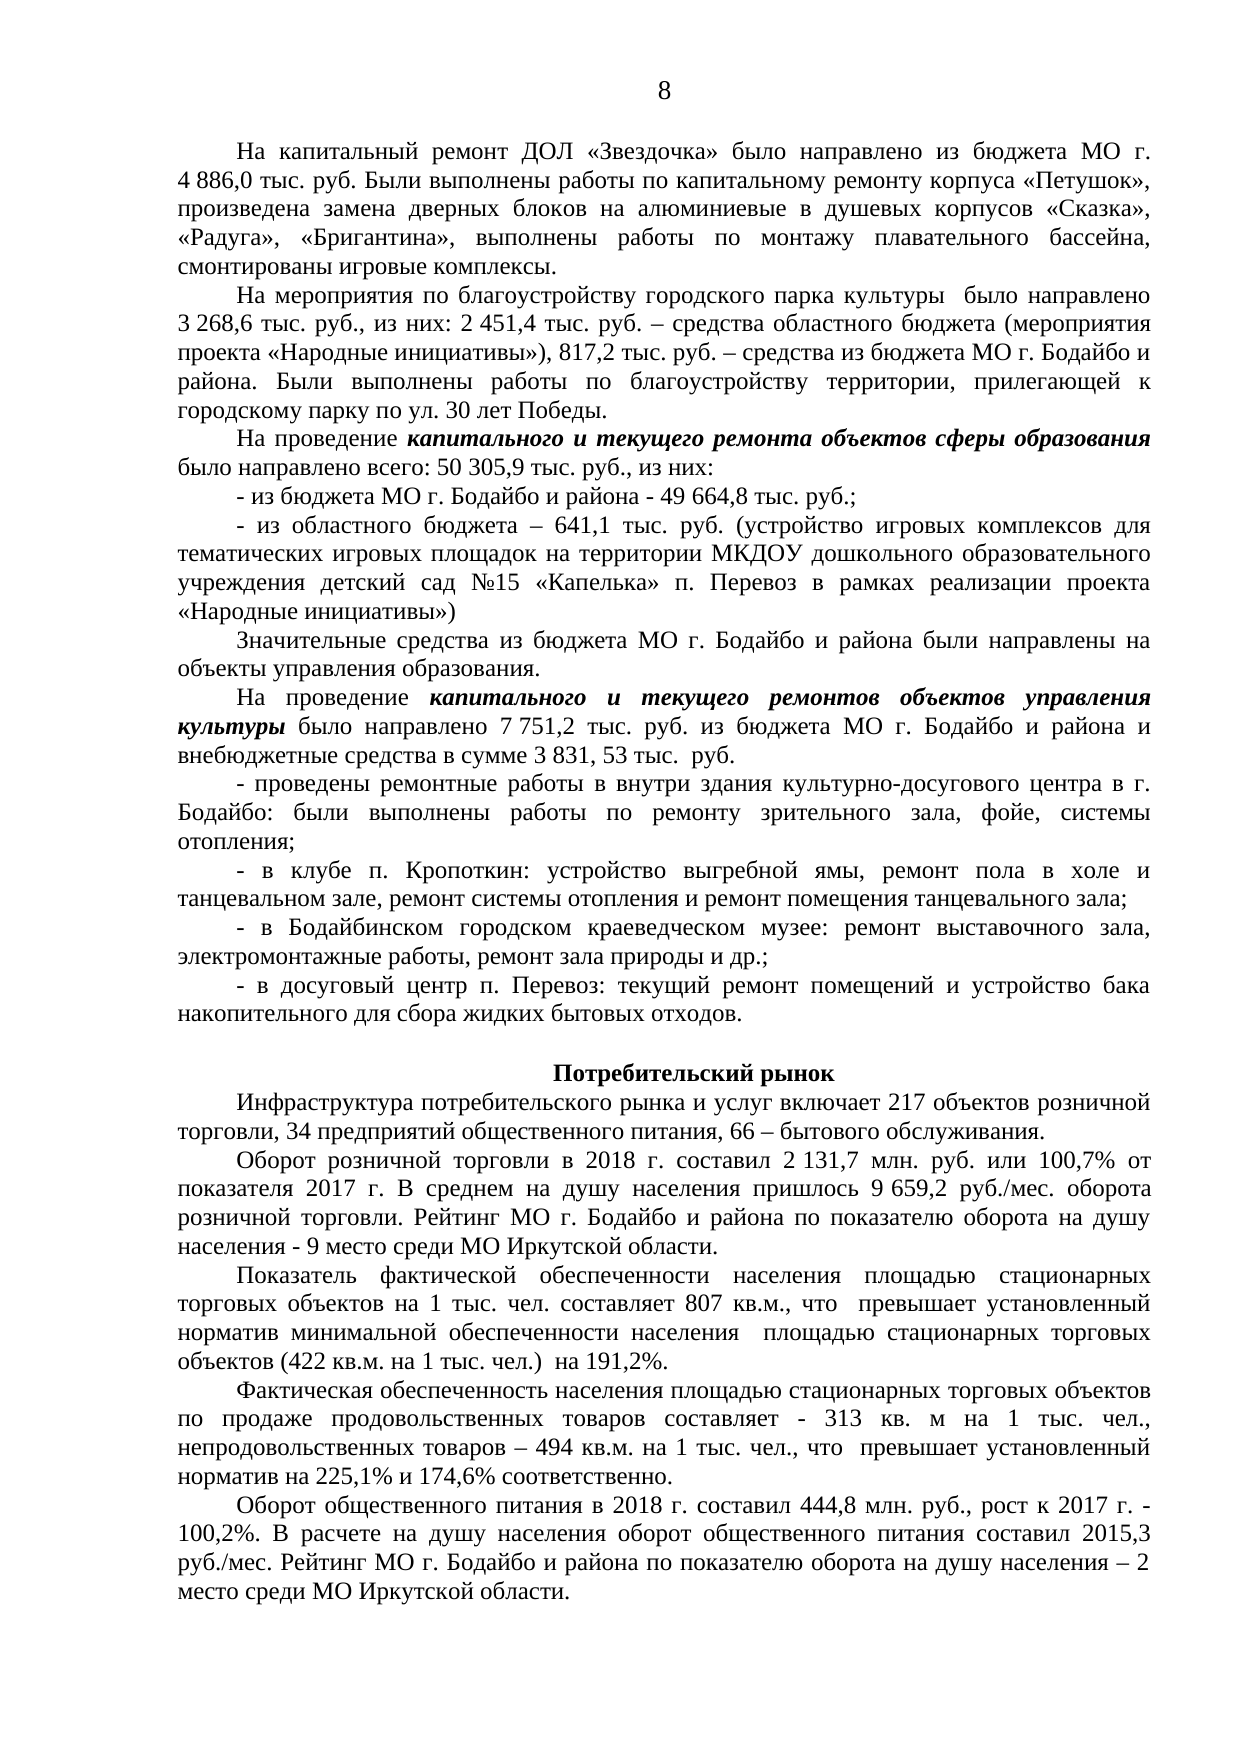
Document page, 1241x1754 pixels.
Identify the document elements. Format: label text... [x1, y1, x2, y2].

text На проведение капитального и текущего ремонта объектов сферы образования было направлено всего: 50 305,9 тыс. руб., из них: [177, 423, 1152, 481]
text На капитальный ремонт ДОЛ «Звездочка» было направлено из бюджета МО г. 4 886,0 тыс. руб. Были выполнены работы по капитальному ремонту корпуса «Петушок», произведена замена дверных блоков на алюминиевые в душевых корпусов «Сказка», «Радуга», «Бригантина», выполнены работы по монтажу плавательного бассейна, смонтированы игровые комплексы. [177, 136, 1152, 280]
text - проведены ремонтные работы в внутри здания культурно-досугового центра в г. Бодайбо: были выполнены работы по ремонту зрительного зала, фойе, системы отопления; [177, 768, 1152, 855]
text - в Бодайбинском городском краеведческом музее: ремонт выставочного зала, электромонтажные работы, ремонт зала природы и др.; [177, 912, 1152, 970]
text Значительные средства из бюджета МО г. Бодайбо и района были направлены на объекты управления образования. [177, 625, 1152, 682]
text Показатель фактической обеспеченности населения площадью стационарных торговых объектов на 1 тыс. чел. составляет 807 кв.м., что превышает установленный норматив минимальной обеспеченности населения площадью стационарных торговых объектов (422 кв.м. на 1 тыс. чел.) на 191,2%. [177, 1260, 1152, 1375]
text Потребительский рынок [177, 1058, 1152, 1087]
text Оборот общественного питания в 2018 г. составил 444,8 млн. руб., рост к 2017 г. -100,2%. В расчете на душу населения оборот общественного питания составил 2015,3 руб./мес. Рейтинг МО г. Бодайбо и района по показателю оборота на душу населения – 2 место среди МО Иркутской области. [177, 1490, 1152, 1605]
text - в клубе п. Кропоткин: устройство выгребной ямы, ремонт пола в холе и танцевальном зале, ремонт системы отопления и ремонт помещения танцевального зала; [177, 855, 1152, 912]
text - в досуговый центр п. Перевоз: текущий ремонт помещений и устройство бака накопительного для сбора жидких бытовых отходов. [177, 970, 1152, 1027]
text На мероприятия по благоустройству городского парка культуры было направлено 3 268,6 тыс. руб., из них: 2 451,4 тыс. руб. – средства областного бюджета (мероприятия проекта «Народные инициативы»), 817,2 тыс. руб. – средства из бюджета МО г. Бодайбо и района. Были выполнены работы по благоустройству территории, прилегающей к городскому парку по ул. 30 лет Победы. [177, 280, 1152, 423]
text На проведение капитального и текущего ремонтов объектов управления культуры было направлено 7 751,2 тыс. руб. из бюджета МО г. Бодайбо и района и внебюджетные средства в сумме 3 831, 53 тыс. руб. [177, 682, 1152, 768]
text - из областного бюджета – 641,1 тыс. руб. (устройство игровых комплексов для тематических игровых площадок на территории МКДОУ дошкольного образовательного учреждения детский сад №15 «Капелька» п. Перевоз в рамках реализации проекта «Народные инициативы») [177, 510, 1152, 625]
text Инфраструктура потребительского рынка и услуг включает 217 объектов розничной торговли, 34 предприятий общественного питания, 66 – бытового обслуживания. [177, 1087, 1152, 1145]
text Оборот розничной торговли в 2018 г. составил 2 131,7 млн. руб. или 100,7% от показателя 2017 г. В среднем на душу населения пришлось 9 659,2 руб./мес. оборота розничной торговли. Рейтинг МО г. Бодайбо и района по показателю оборота на душу населения - 9 место среди МО Иркутской области. [177, 1145, 1152, 1260]
text - из бюджета МО г. Бодайбо и района - 49 664,8 тыс. руб.; [177, 481, 1152, 510]
text Фактическая обеспеченность населения площадью стационарных торговых объектов по продаже продовольственных товаров составляет - 313 кв. м на 1 тыс. чел., непродовольственных товаров – 494 кв.м. на 1 тыс. чел., что превышает установленный норматив на 225,1% и 174,6% соответственно. [177, 1375, 1152, 1490]
